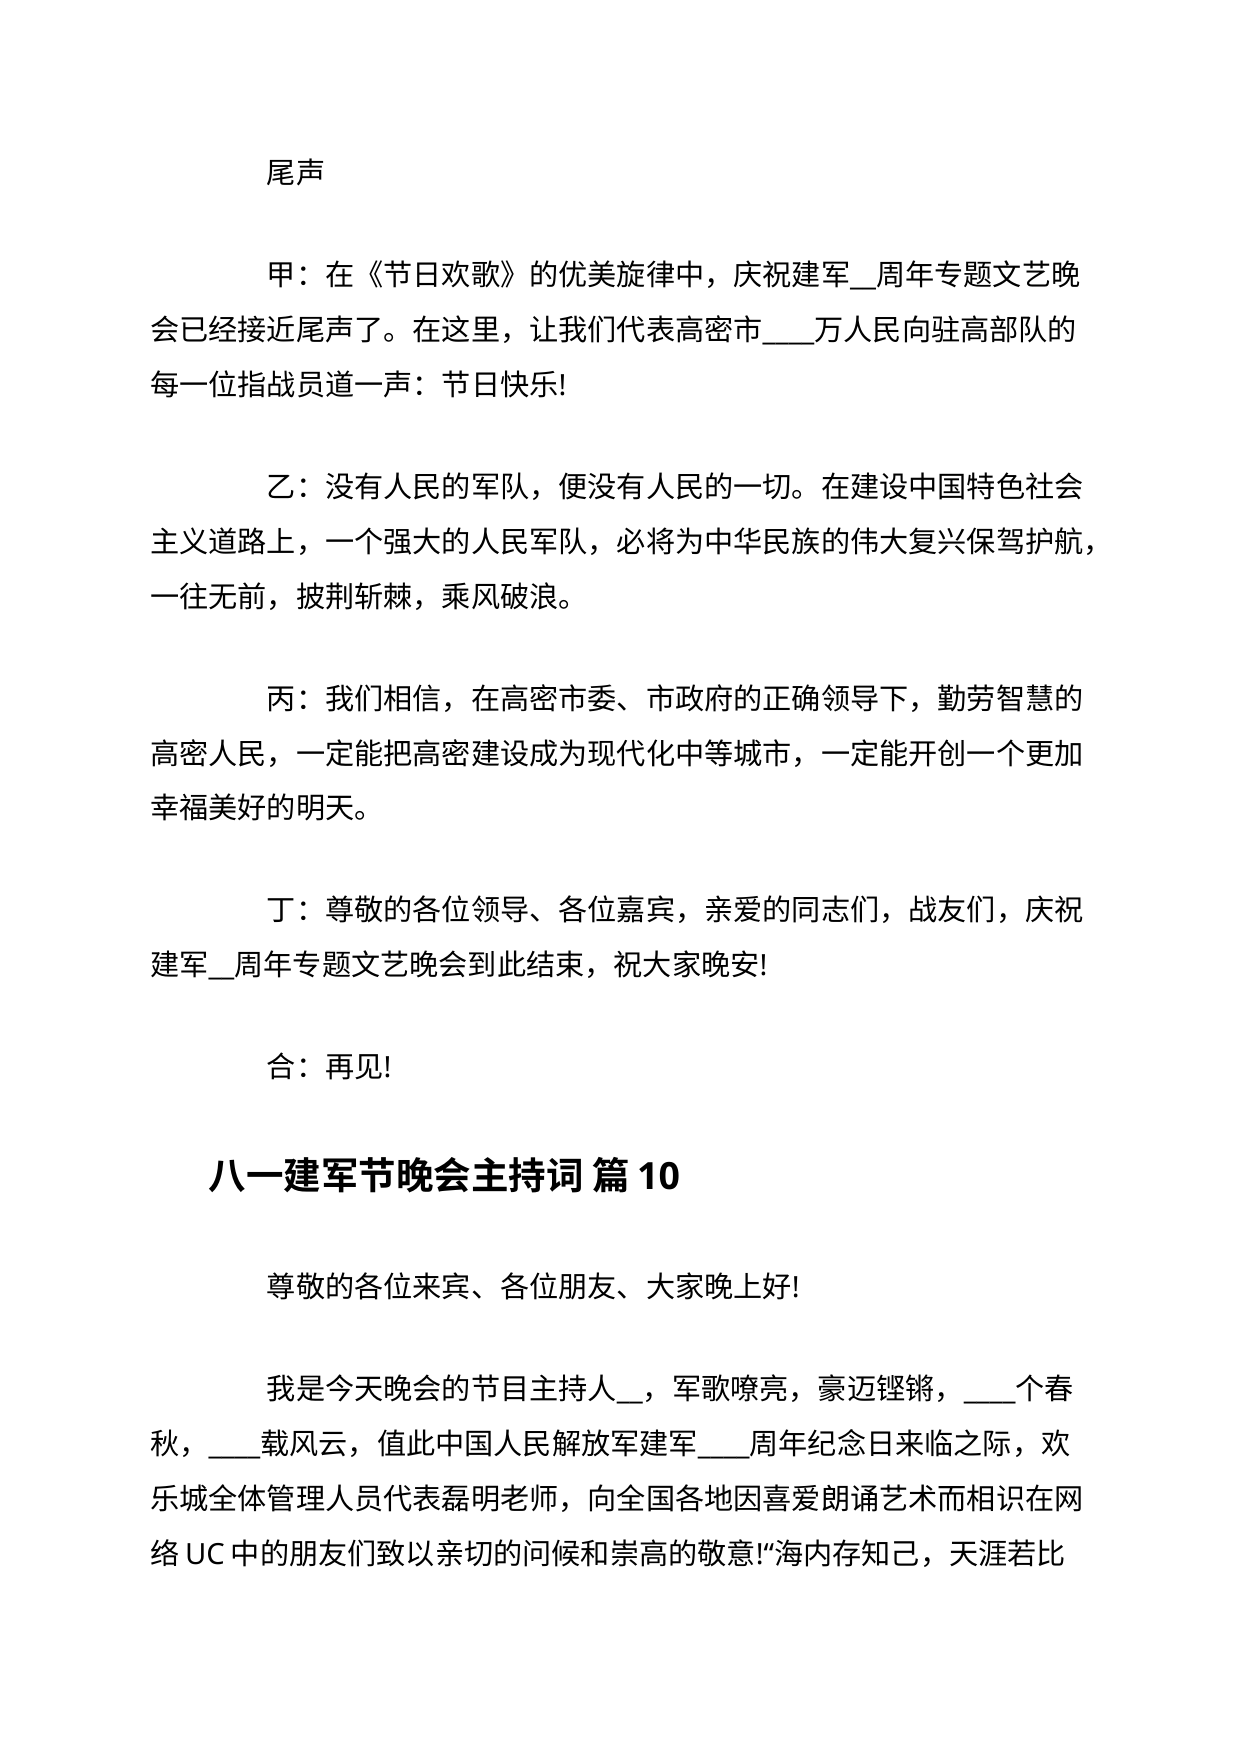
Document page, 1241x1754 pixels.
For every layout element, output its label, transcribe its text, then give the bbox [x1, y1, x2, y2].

text 甲：在《节日欢歌》的优美旋律中，庆祝建军__周年专题文艺晚会已经接近尾声了。在这里，让我们代表高密市____万人民向驻高部队的每一位指战员道一声：节日快乐! [150, 252, 1090, 404]
text 乙：没有人民的军队，便没有人民的一切。在建设中国特色社会主义道路上，一个强大的人民军队，必将为中华民族的伟大复兴保驾护航，一往无前，披荆斩棘，乘风破浪。 [150, 464, 1090, 616]
text 八一建军节晚会主持词 篇10 [150, 1146, 1090, 1200]
text 丁：尊敬的各位领导、各位嘉宾，亲爱的同志们，战友们，庆祝建军__周年专题文艺晚会到此结束，祝大家晚安! [150, 887, 1090, 984]
text 丙：我们相信，在高密市委、市政府的正确领导下，勤劳智慧的高密人民，一定能把高密建设成为现代化中等城市，一定能开创一个更加幸福美好的明天。 [150, 675, 1090, 827]
text 尾声 [150, 150, 1090, 192]
text 合：再见! [150, 1044, 1090, 1086]
text 尊敬的各位来宾、各位朋友、大家晚上好! [150, 1263, 1090, 1306]
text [150, 1365, 1090, 1573]
